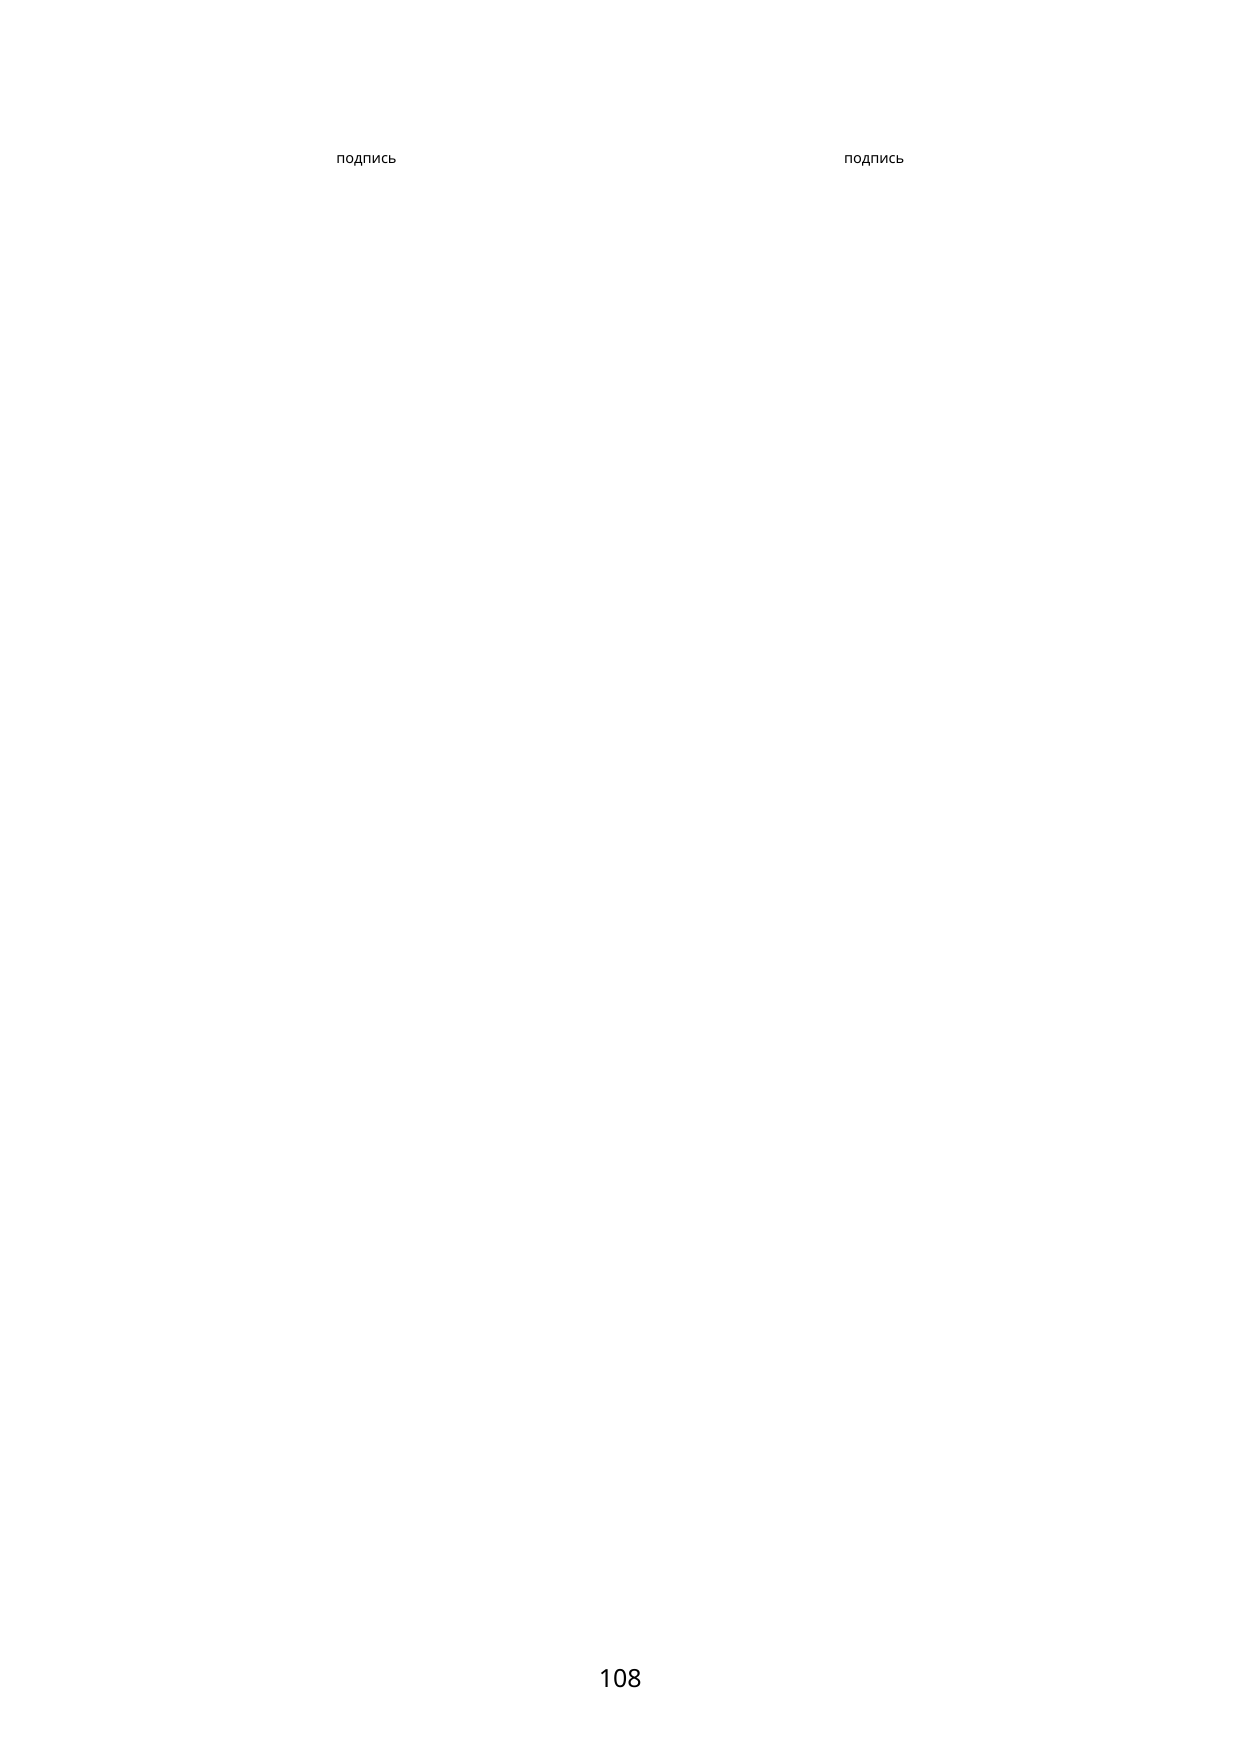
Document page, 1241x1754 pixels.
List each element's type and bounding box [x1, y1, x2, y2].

table_cell [112, 148, 620, 198]
table_cell [620, 148, 1128, 198]
